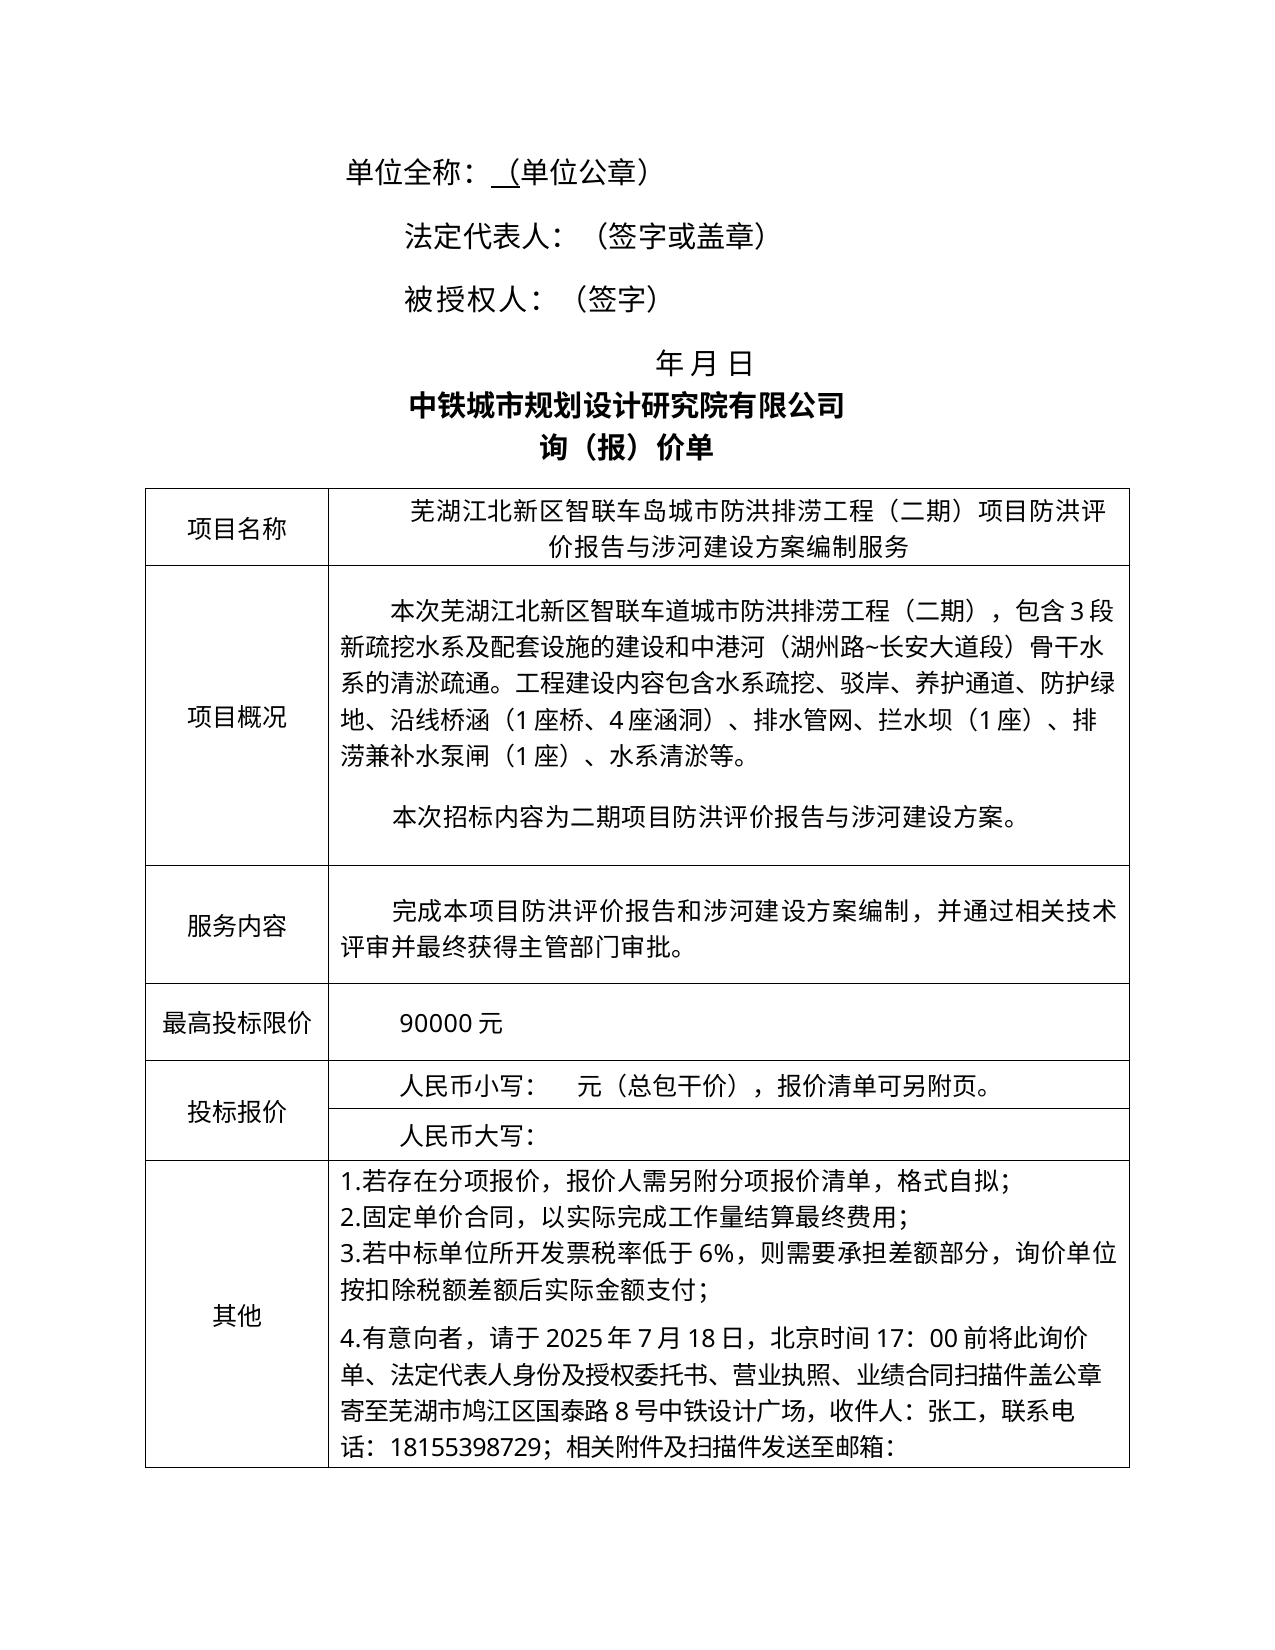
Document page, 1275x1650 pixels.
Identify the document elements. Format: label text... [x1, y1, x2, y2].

table_header 项目名称 [146, 489, 328, 565]
table_cell 人民币大写： [329, 1109, 1129, 1160]
table_cell 1.若存在分项报价，报价人需另附分项报价清单，格式自拟； 2.固定单价合同，以实际完成工作量结算最终费用； 3.若中标单位所开发票税率低于6%，则需要承担差额部分，询价单位按扣除税额差额后实际金额支付； 4.有意向者，请于2025年7月18日，北京时间17：00前将此询价单、法定代表人身份及授权委托书、营业执照、业绩合同扫描件盖公章寄至芜湖市鸠江区国泰路8号中铁设计广场，收件人：张工，联系电话：18155398729；相关附件及扫描件发送至邮箱：389788120@qq.com。 [329, 1161, 1129, 1467]
text 法定代表人：（签字或盖章） [345, 213, 1105, 256]
text 单位全称：（单位公章） [170, 150, 1105, 192]
table_cell 90000元 [329, 984, 1129, 1060]
table_cell 投标报价 [146, 1061, 328, 1160]
text 被授权人：（签字） [345, 277, 1105, 319]
table_cell 本次芜湖江北新区智联车道城市防洪排涝工程（二期），包含3段新疏挖水系及配套设施的建设和中港河（湖州路~长安大道段）骨干水系的清淤疏通。工程建设内容包含水系疏挖、驳岸、养护通道、防护绿地、沿线桥涵（1座桥、4座涵洞）、排水管网、拦水坝（1座）、排涝兼补水泵闸（1座）、水系清淤等。 本次招标内容为二期项目防洪评价报告与涉河建设方案。 [329, 566, 1129, 865]
text 询（报）价单 [170, 425, 1083, 467]
text 年 月 日 [170, 340, 1105, 383]
table_cell 人民币小写： 元（总包干价），报价清单可另附页。 [329, 1061, 1129, 1108]
text 中铁城市规划设计研究院有限公司 [170, 383, 1083, 425]
table_cell 项目概况 [146, 566, 328, 865]
table_header 芜湖江北新区智联车岛城市防洪排涝工程（二期）项目防洪评价报告与涉河建设方案编制服务 [329, 489, 1129, 565]
table_cell 其他 [146, 1161, 328, 1467]
table_cell 最高投标限价 [146, 984, 328, 1060]
table_cell 服务内容 [146, 866, 328, 983]
table_cell 完成本项目防洪评价报告和涉河建设方案编制，并通过相关技术评审并最终获得主管部门审批。 [329, 866, 1129, 983]
